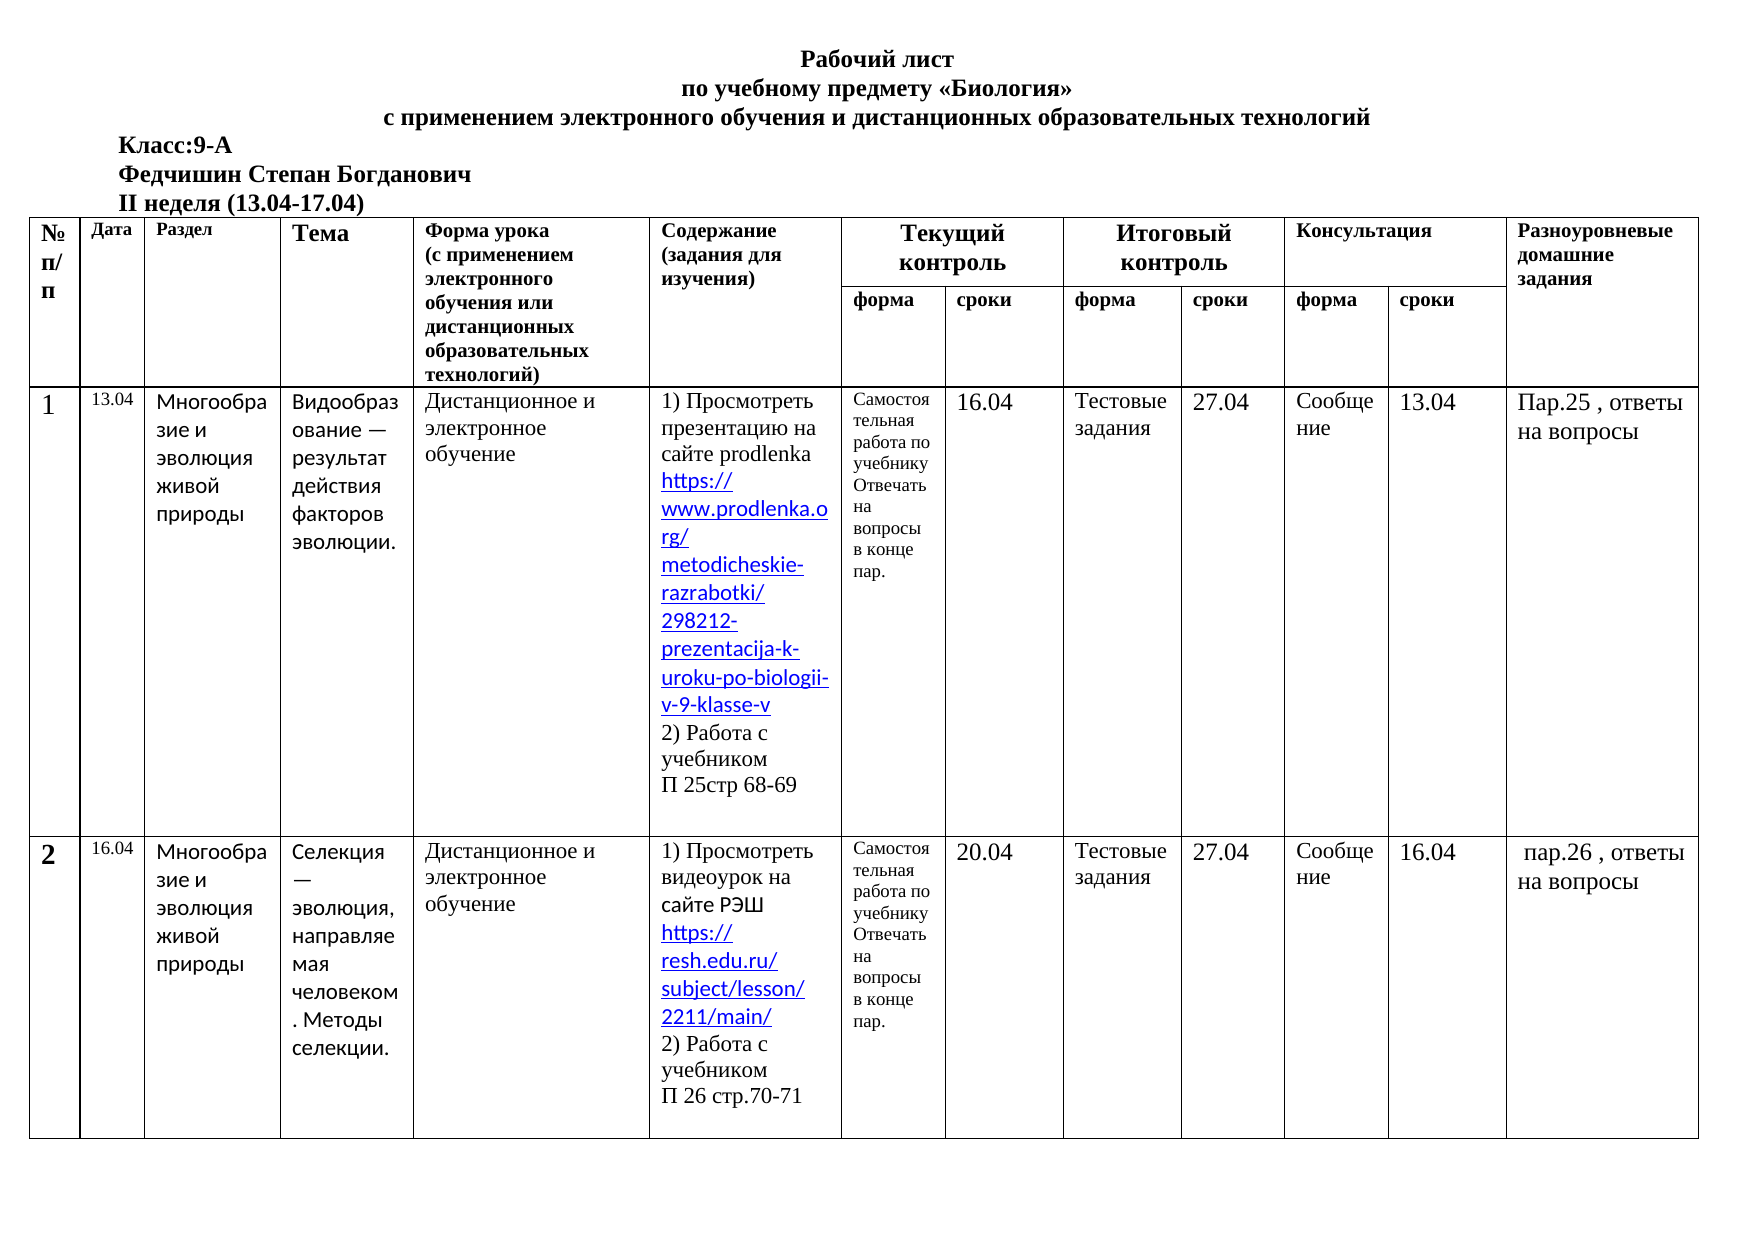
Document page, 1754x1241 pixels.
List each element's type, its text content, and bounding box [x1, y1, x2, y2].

table_cell Дистанционное и электронное обучение [414, 388, 649, 836]
text Класс:9-А [118, 131, 1636, 159]
table_cell 27.04 [1182, 837, 1284, 1138]
table_cell пар.26 , ответы на вопросы [1507, 837, 1698, 1138]
table_cell Тестовые задания [1064, 388, 1181, 836]
text с применением электронного обучения и дистанционных образовательных технологий [118, 102, 1636, 131]
table_cell Сообщение [1285, 837, 1388, 1138]
table_cell 2 [30, 837, 79, 1138]
text Рабочий лист [118, 44, 1636, 73]
table_cell Многообразие и эволюция живой природы [145, 837, 280, 1138]
table_header Содержание (задания для изучения) [650, 218, 841, 386]
table_cell Самостоятельная работа по учебнику Отвечать на вопросы в конце пар. [842, 388, 945, 836]
table_cell форма [842, 287, 945, 386]
table_cell Тестовые задания [1064, 837, 1181, 1138]
table_cell 20.04 [946, 837, 1063, 1138]
table_header Тема [281, 218, 413, 386]
table_header Раздел [145, 218, 280, 386]
table_cell 13.04 [81, 388, 144, 836]
table_cell 1) Просмотреть презентацию на сайте prodlenka https://www.prodlenka.org/metodicheskie-razrabotki/298212-prezentacija-k-uroku-po-biologii-v-9-klasse-v 2) Работа с учебником П 25стр 68-69 [650, 388, 841, 836]
text по учебному предмету «Биология» [118, 73, 1636, 102]
table_cell сроки [1389, 287, 1506, 386]
table_cell Селекция — эволюция, направляемая человеком. Методы селекции. [281, 837, 413, 1138]
table_cell Многообразие и эволюция живой природы [145, 388, 280, 836]
table_cell Сообщение [1285, 388, 1388, 836]
table_header № п/п [30, 218, 79, 386]
table_cell 16.04 [1389, 837, 1506, 1138]
table_cell 1) Просмотреть видеоурок на сайте РЭШ https://resh.edu.ru/subject/lesson/2211/main/ 2) Работа с учебником П 26 стр.70-71 [650, 837, 841, 1138]
table_header Форма урока (с применением электронного обучения или дистанционных образовательных технологий) [414, 218, 649, 386]
text II неделя (13.04-17.04) [118, 188, 1636, 217]
table_cell форма [1064, 287, 1181, 386]
table_header Текущий контроль [842, 218, 1063, 286]
text Федчишин Степан Богданович [118, 159, 1636, 188]
table_cell Дистанционное и электронное обучение [414, 837, 649, 1138]
table_cell Пар.25 , ответы на вопросы [1507, 388, 1698, 836]
table_cell форма [1285, 287, 1388, 386]
table_header Итоговый контроль [1064, 218, 1284, 286]
table_cell 13.04 [1389, 388, 1506, 836]
table_cell Самостоятельная работа по учебнику Отвечать на вопросы в конце пар. [842, 837, 945, 1138]
table_cell Видообразование — результат действия факторов эволюции. [281, 388, 413, 836]
table_header Разноуровневые домашние задания [1507, 218, 1698, 386]
table_cell сроки [946, 287, 1063, 386]
table_header Консультация [1285, 218, 1506, 286]
table_cell 27.04 [1182, 388, 1284, 836]
table_cell 1 [30, 388, 79, 836]
table_cell сроки [1182, 287, 1284, 386]
table_header Дата [81, 218, 144, 386]
table_cell 16.04 [81, 837, 144, 1138]
table_cell 16.04 [946, 388, 1063, 836]
